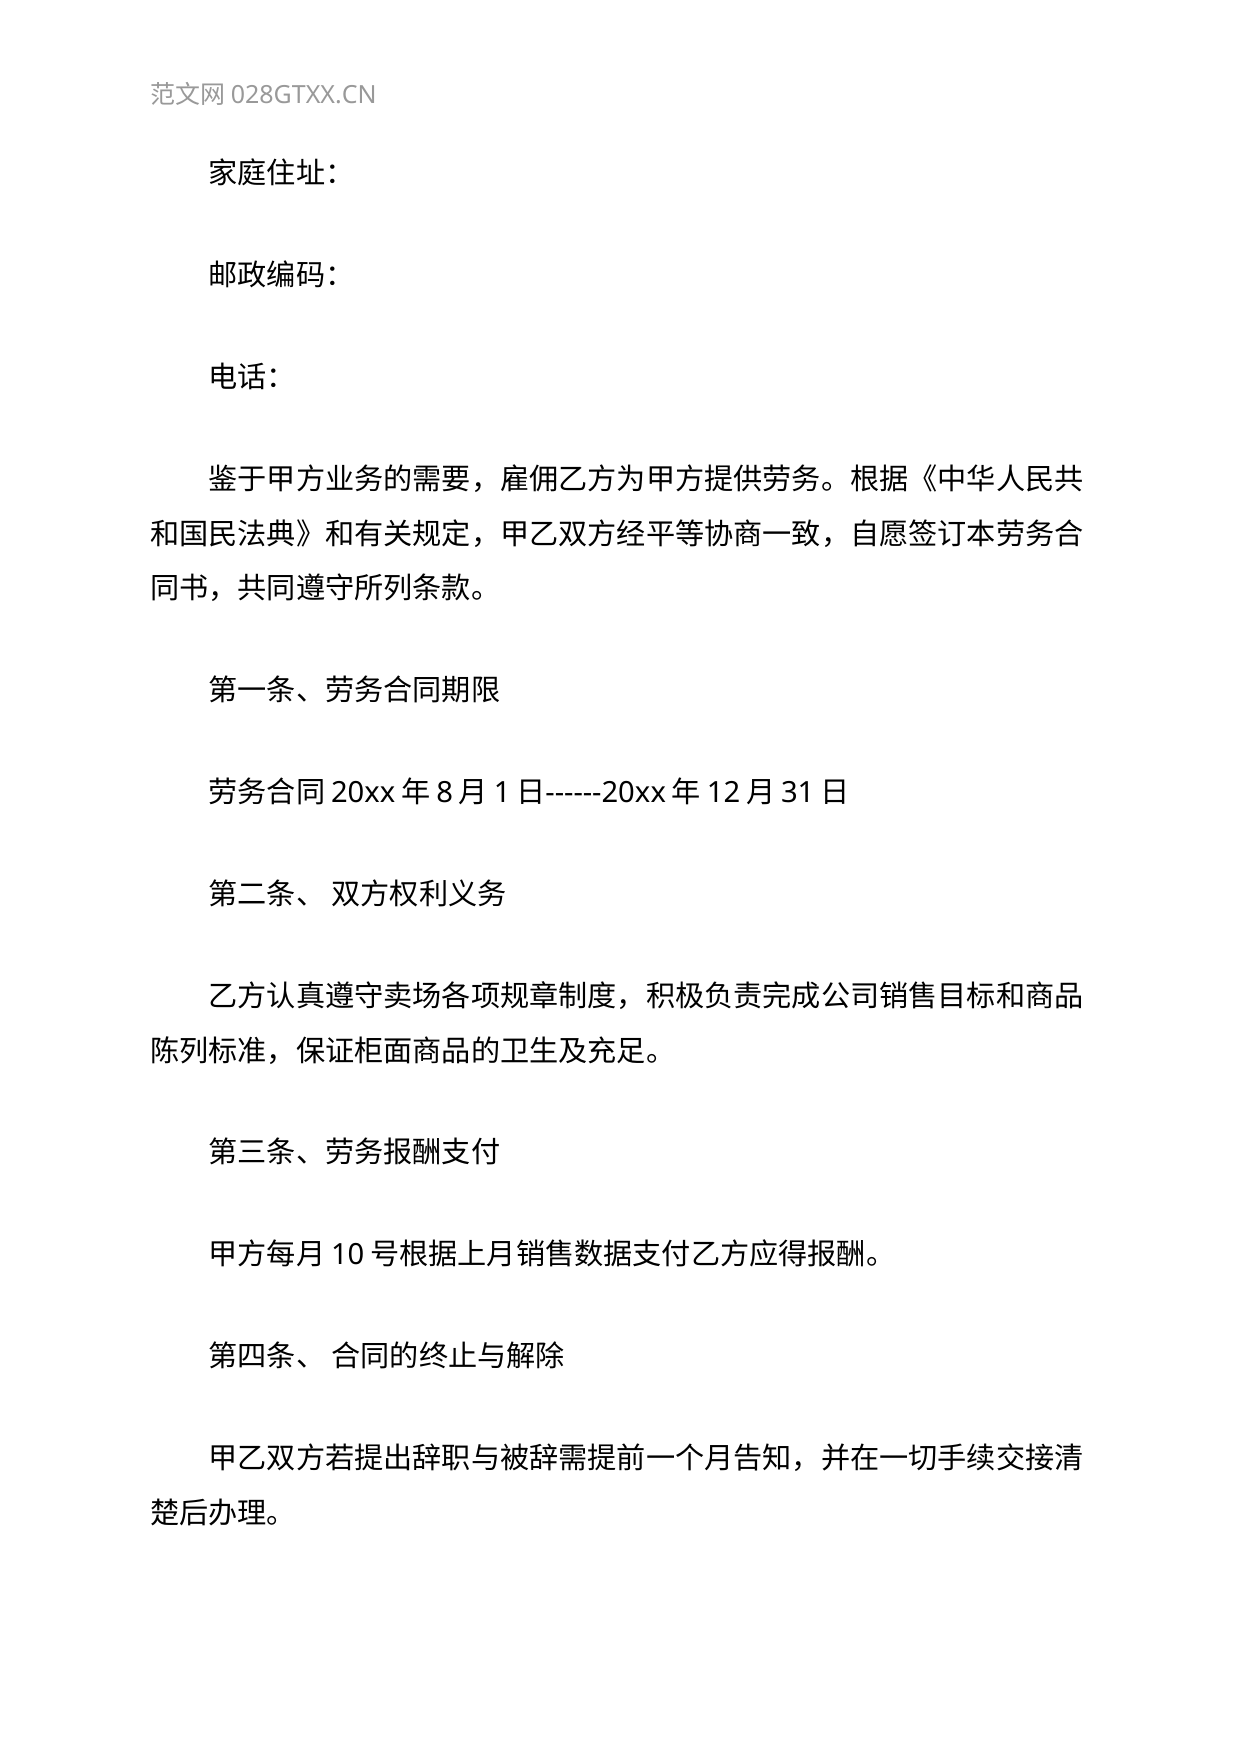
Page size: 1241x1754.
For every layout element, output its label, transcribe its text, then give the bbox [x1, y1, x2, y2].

text 乙方认真遵守卖场各项规章制度，积极负责完成公司销售目标和商品陈列标准，保证柜面商品的卫生及充足。 [150, 972, 1090, 1069]
text 第三条、劳务报酬支付 [150, 1129, 1090, 1171]
text 家庭住址： [150, 150, 1090, 192]
text 第一条、劳务合同期限 [150, 667, 1090, 709]
text 电话： [150, 353, 1090, 396]
text 第四条、 合同的终止与解除 [150, 1333, 1090, 1375]
text 劳务合同20xx年8月1日------20xx年12月31日 [150, 769, 1090, 811]
text 邮政编码： [150, 252, 1090, 294]
text 甲乙双方若提出辞职与被辞需提前一个月告知，并在一切手续交接清楚后办理。 [150, 1434, 1090, 1532]
text 甲方每月10号根据上月销售数据支付乙方应得报酬。 [150, 1231, 1090, 1273]
text 第二条、 双方权利义务 [150, 871, 1090, 913]
text 鉴于甲方业务的需要，雇佣乙方为甲方提供劳务。根据《中华人民共和国民法典》和有关规定，甲乙双方经平等协商一致，自愿签订本劳务合同书，共同遵守所列条款。 [150, 455, 1090, 607]
